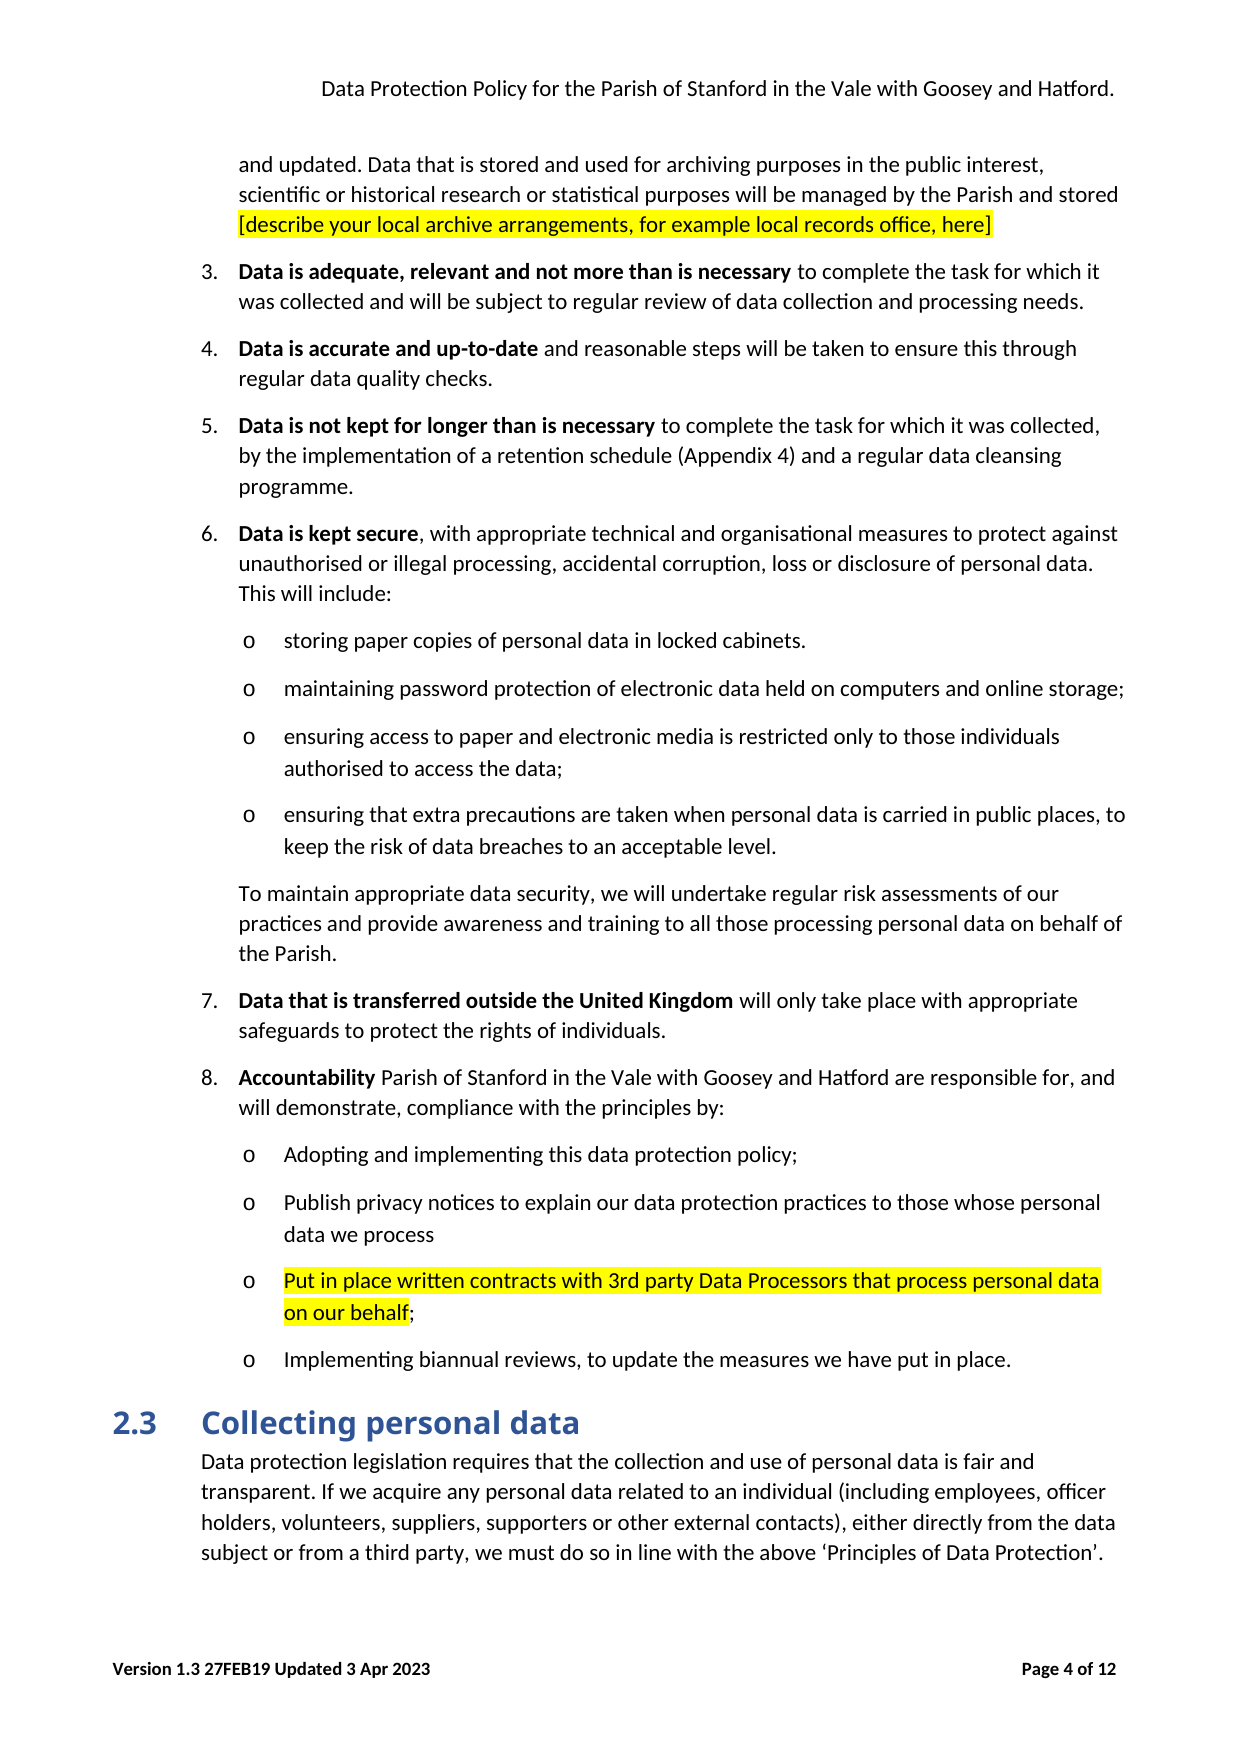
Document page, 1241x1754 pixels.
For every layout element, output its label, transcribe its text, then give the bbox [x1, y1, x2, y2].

text Adopting and implementing this data protection policy; [242, 1140, 1128, 1169]
text ensuring access to paper and electronic media is restricted only to those individuals authorised to access the data; [242, 722, 1128, 782]
text ensuring that extra precautions are taken when personal data is carried in public places, to keep the risk of data breaches to an acceptable level. [242, 801, 1128, 860]
list Data is kept secure, with appropriate technical and organisational measures to protect against unauthorised or illegal processing, accidental corruption, loss or disclosure of personal data. This will include: [201, 519, 1128, 607]
list Data is adequate, relevant and not more than is necessary to complete the task for which it was collected and will be subject to regular review of data collection and processing needs. [201, 257, 1128, 316]
list Data is not kept for longer than is necessary to complete the task for which it was collected, by the implementation of a retention schedule (Appendix 4) and a regular data cleansing programme. [201, 411, 1128, 500]
list Data is accurate and up-to-date and reasonable steps will be taken to ensure this through regular data quality checks. [201, 334, 1128, 393]
text To maintain appropriate data security, we will undertake regular risk assessments of our practices and provide awareness and training to all those processing personal data on behalf of the Parish. [238, 879, 1128, 967]
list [201, 150, 1128, 238]
text Put in place written contracts with 3rd party Data Processors that process personal data on our behalf; [242, 1267, 1128, 1326]
text Data protection legislation requires that the collection and use of personal data is fair and transparent. If we acquire any personal data related to an individual (including employees, officer holders, volunteers, suppliers, supporters or other external contacts), either directly from the data subject or from a third party, we must do so in line with the above ‘Principles of Data Protection’. [201, 1447, 1128, 1566]
text Implementing biannual reviews, to update the measures we have put in place. [242, 1345, 1128, 1374]
text maintaining password protection of electronic data held on computers and online storage; [242, 674, 1128, 703]
text Publish privacy notices to explain our data protection practices to those whose personal data we process [242, 1188, 1128, 1248]
text storing paper copies of personal data in locked cabinets. [242, 626, 1128, 655]
subtitle Collecting personal data [112, 1401, 1128, 1444]
list Data that is transferred outside the United Kingdom will only take place with appropriate safeguards to protect the rights of individuals. [201, 986, 1128, 1044]
list Accountability Parish of Stanford in the Vale with Goosey and Hatford are responsible for, and will demonstrate, compliance with the principles by: [201, 1063, 1128, 1121]
